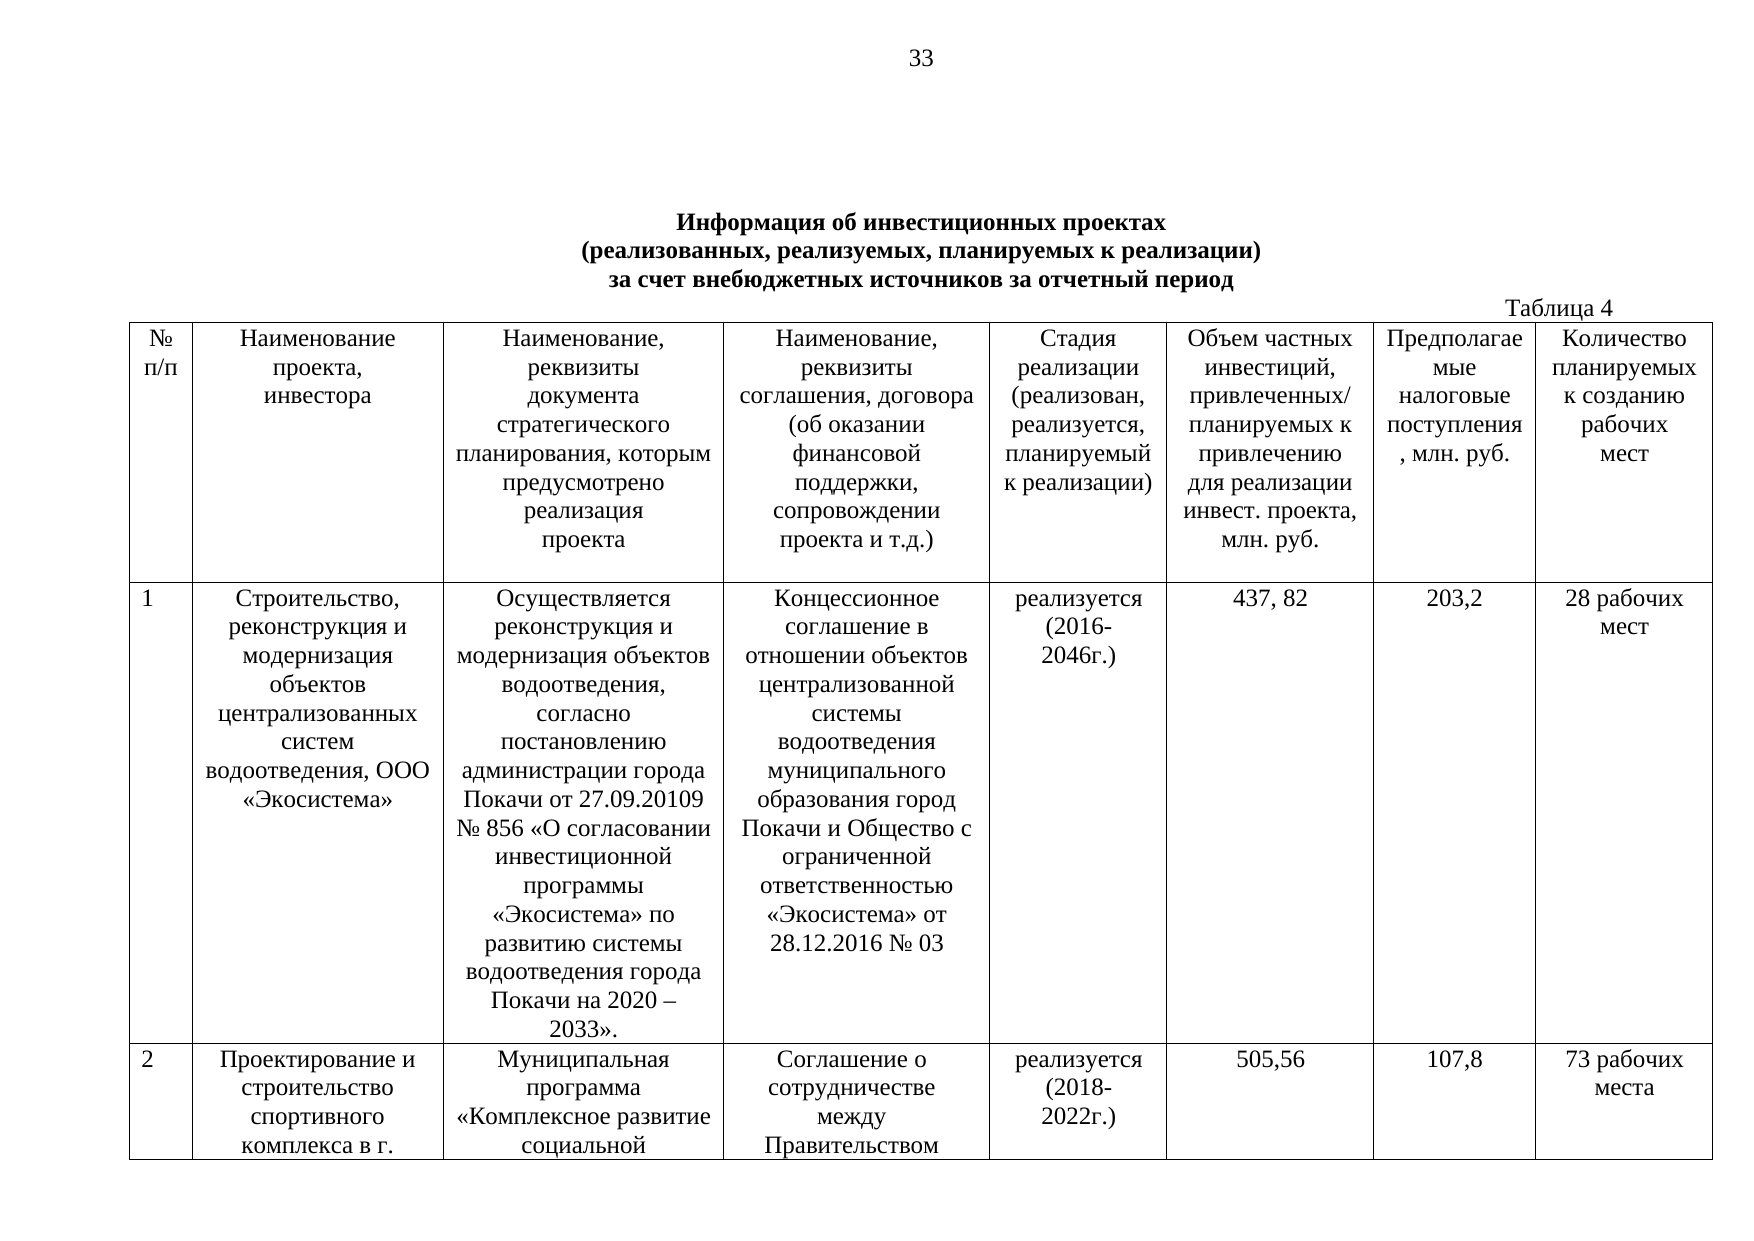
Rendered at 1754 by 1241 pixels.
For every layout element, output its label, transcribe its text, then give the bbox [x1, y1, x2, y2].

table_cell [193, 1044, 443, 1159]
table_header Объем частных инвестиций, привлеченных/ планируемых к привлечению для реализации инвест. проекта, млн. руб. [1167, 323, 1373, 582]
text (реализованных, реализуемых, планируемых к реализации) [118, 236, 1724, 264]
table_header Наименование, реквизиты соглашения, договора (об оказании финансовой поддержки, сопровождении проекта и т.д.) [724, 323, 989, 582]
table_cell 2 [130, 1044, 192, 1159]
table_cell 28 рабочих мест [1536, 583, 1712, 1043]
table_header Наименование, реквизиты документа стратегического планирования, которым предусмотрено реализация проекта [444, 323, 723, 582]
text за счет внебюджетных источников за отчетный период [118, 264, 1724, 293]
table_cell 73 рабочих места [1536, 1044, 1712, 1159]
table_cell реализуется (2016-2046г.) [990, 583, 1166, 1043]
table_header Стадия реализации (реализован, реализуется, планируемый к реализации) [990, 323, 1166, 582]
table_cell Строительство, реконструкция и модернизация объектов централизованных систем водоотведения, ООО «Экосистема» [193, 583, 443, 1043]
table_header Наименование проекта, инвестора [193, 323, 443, 582]
table_cell Концессионное соглашение в отношении объектов централизованной системы водоотведения муниципального образования город Покачи и Общество с ограниченной ответственностью «Экосистема» от 28.12.2016 № 03 [724, 583, 989, 1043]
table_header № п/п [130, 323, 192, 582]
table_cell Осуществляется реконструкция и модернизация объектов водоотведения, согласно постановлению администрации города Покачи от 27.09.20109 № 856 «О согласовании инвестиционной программы «Экосистема» по развитию системы водоотведения города Покачи на 2020 – 2033». [444, 583, 723, 1043]
table_cell 1 [130, 583, 192, 1043]
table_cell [724, 1044, 989, 1159]
text Таблица 4 [118, 293, 1724, 322]
table_cell 437, 82 [1167, 583, 1373, 1043]
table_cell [444, 1044, 723, 1159]
table_cell 203,2 [1374, 583, 1535, 1043]
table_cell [990, 1044, 1166, 1159]
table_cell 505,56 [1167, 1044, 1373, 1159]
text Информация об инвестиционных проектах [118, 207, 1724, 236]
table_header Предполагаемые налоговые поступления, млн. руб. [1374, 323, 1535, 582]
table_header Количество планируемых к созданию рабочих мест [1536, 323, 1712, 582]
table_cell 107,8 [1374, 1044, 1535, 1159]
